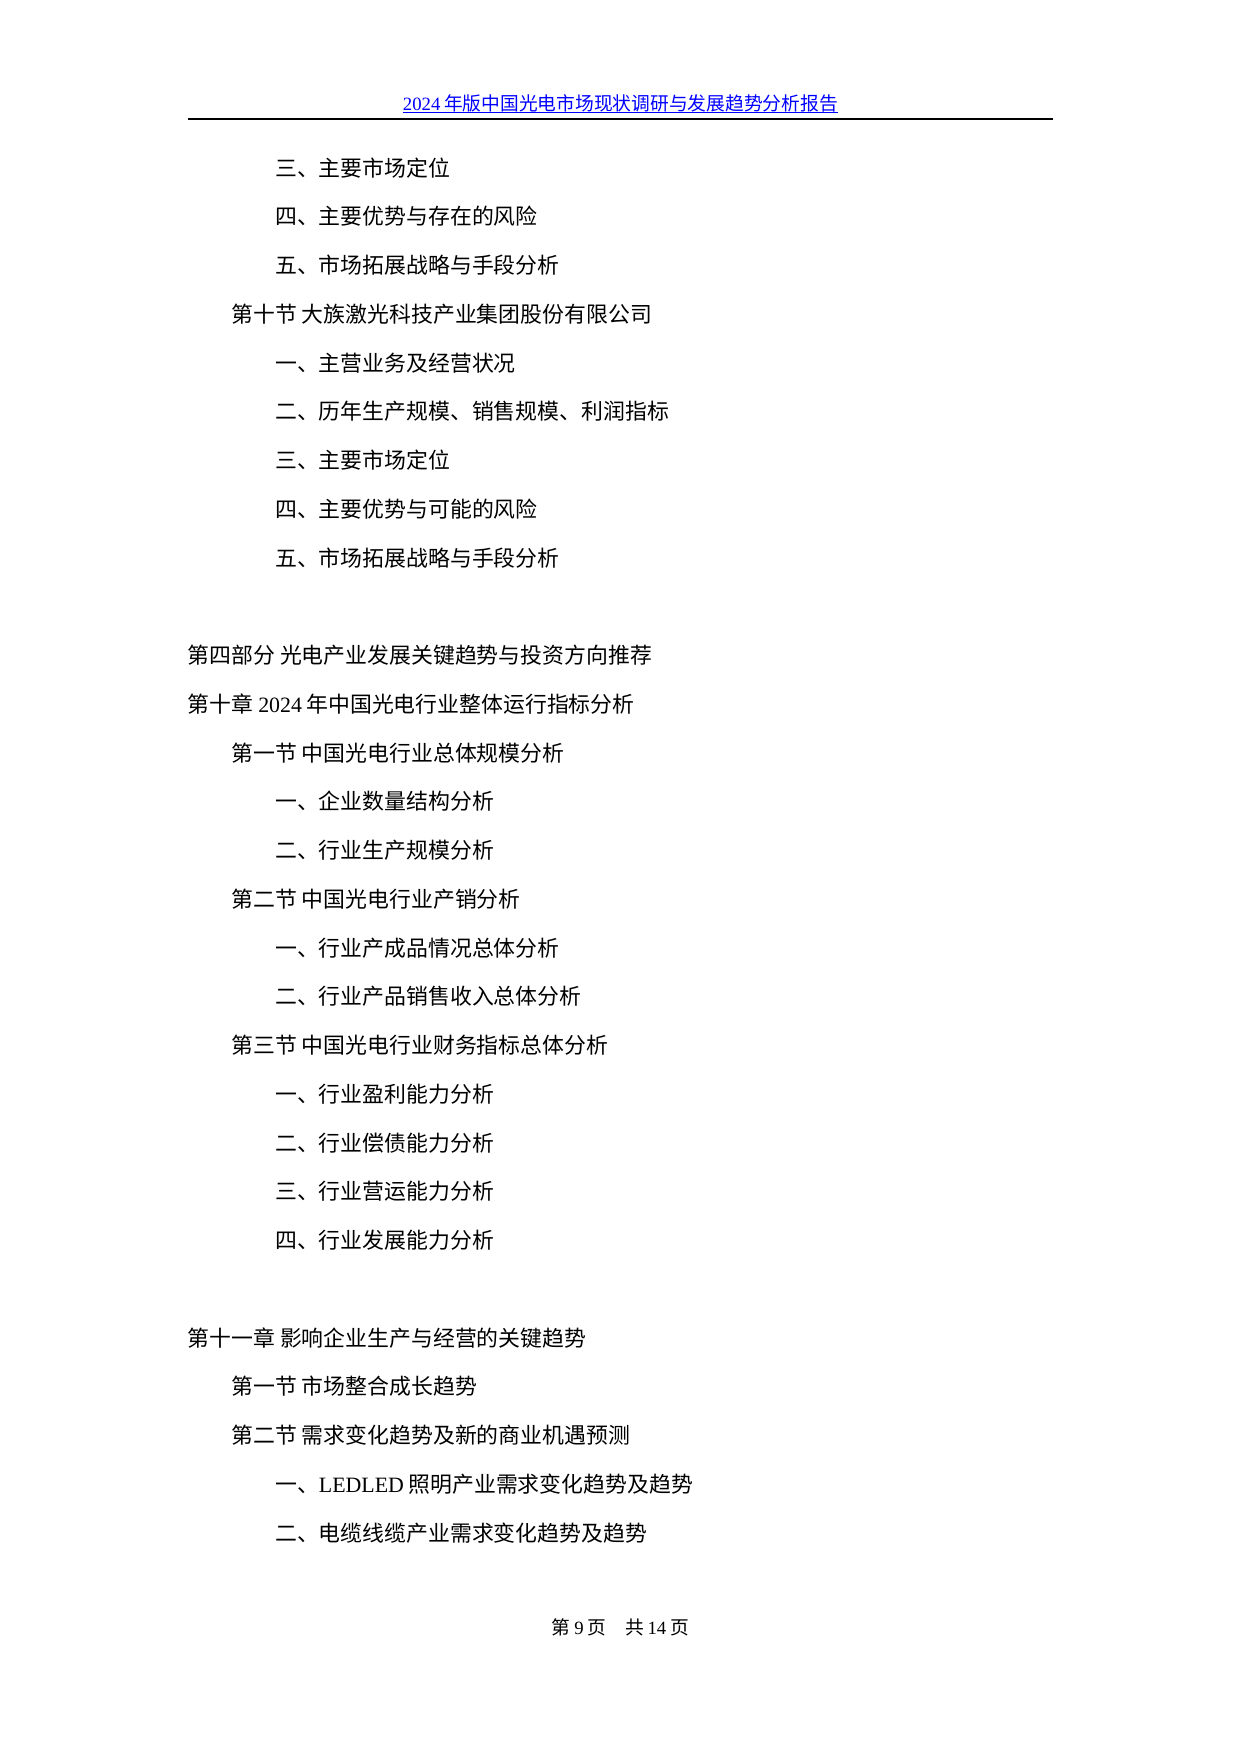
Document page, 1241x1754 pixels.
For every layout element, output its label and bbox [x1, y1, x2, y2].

text [187, 150, 1053, 1548]
